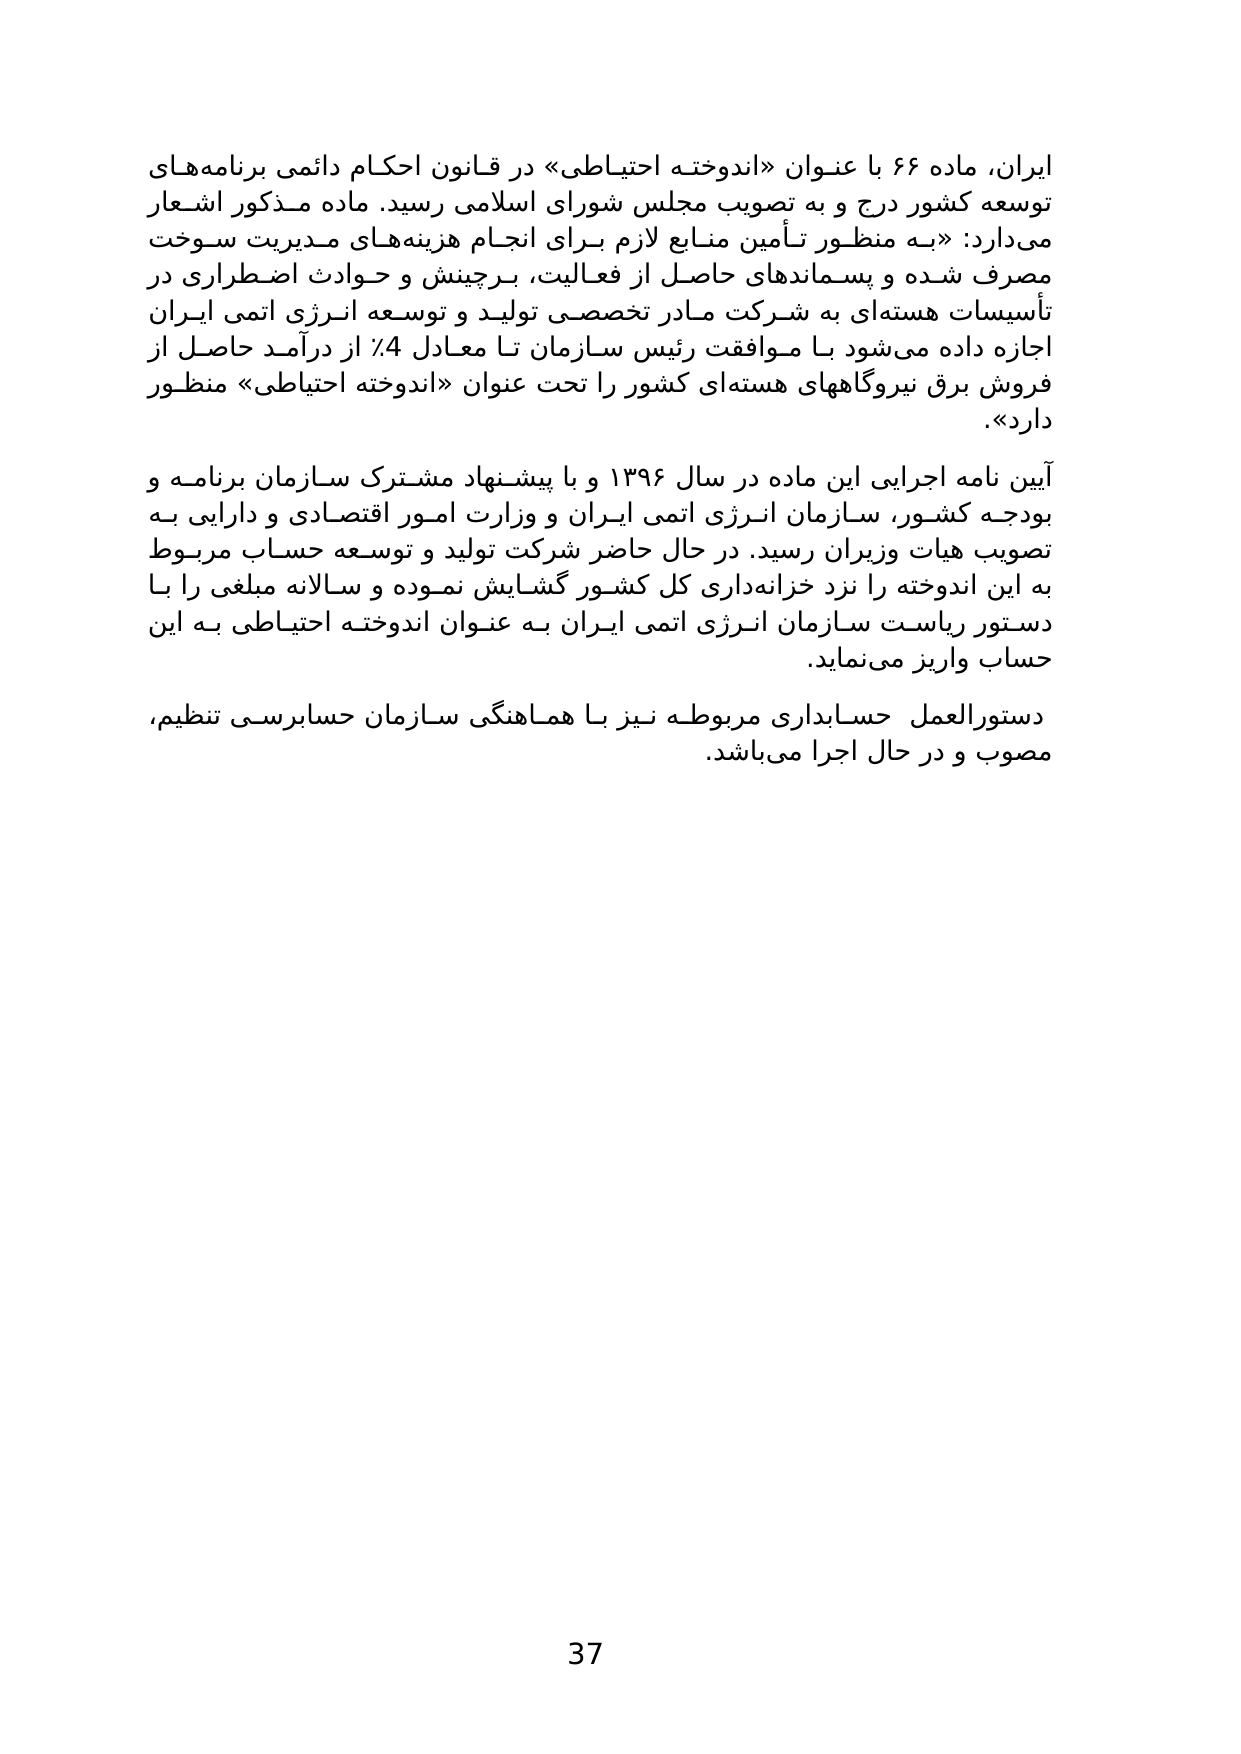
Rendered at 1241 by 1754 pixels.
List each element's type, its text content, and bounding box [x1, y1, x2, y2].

text دستورالعمل حسابداری مربوطه نیز با هماهنگی سازمان حسابرسی تنظیم، مصوب و در حال اجرا می‌باشد. [148, 699, 1053, 767]
text آیین نامه اجرایی این ماده در سال ۱۳۹۶ و با پیشنهاد مشترک سازمان برنامه و بودجه کشور، سازمان انرژی اتمی ایران و وزارت امور اقتصادی و دارایی به تصویب هیات وزیران رسید. در حال حاضر شرکت تولید و توسعه حساب مربوط به این اندوخته را نزد خزانه‌داری کل کشور گشایش نموده و سالانه مبلغی را با دستور ریاست سازمان انرژی اتمی ایران به عنوان اندوخته احتیاطی به این حساب واریز می‌نماید. [148, 461, 1053, 674]
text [148, 150, 1053, 435]
